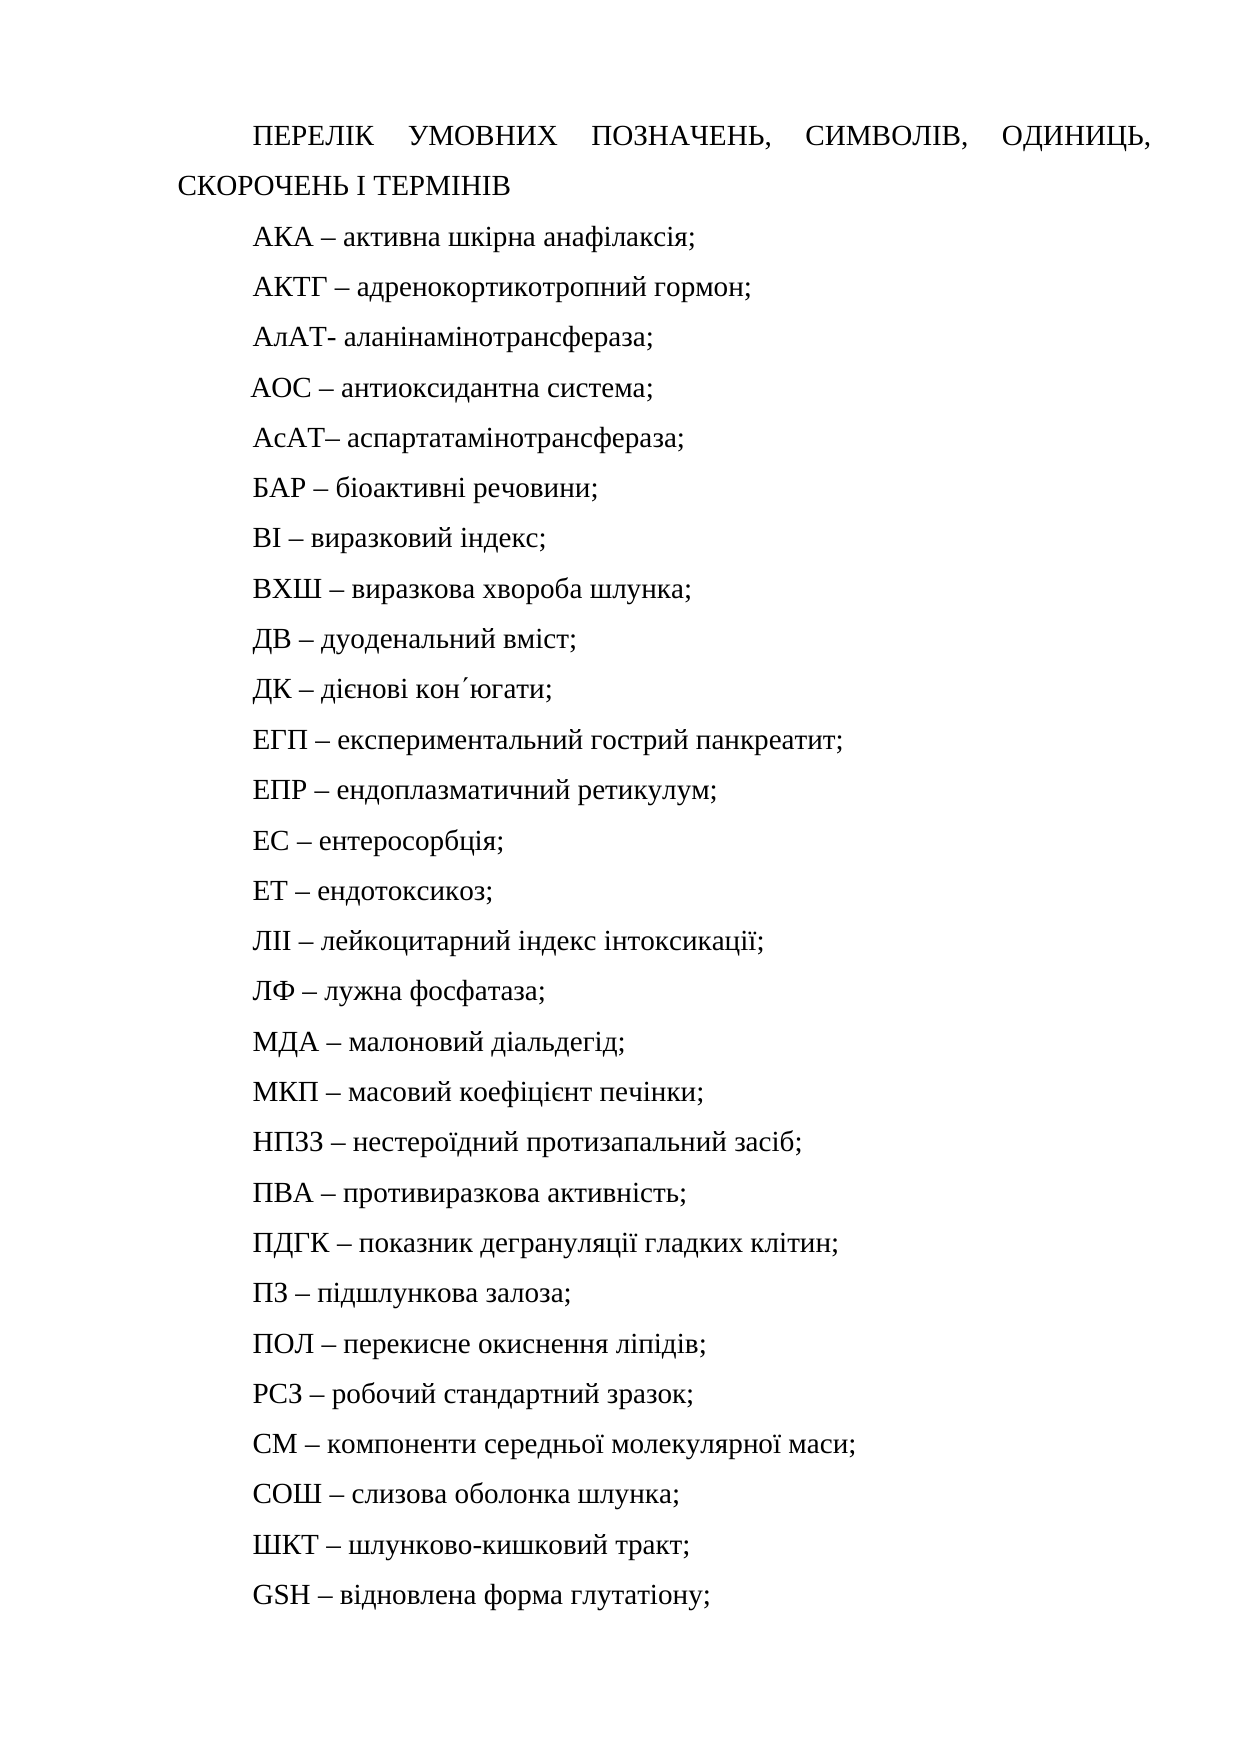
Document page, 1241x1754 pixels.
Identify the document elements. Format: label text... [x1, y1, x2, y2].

text ПВА – противиразкова активність; [177, 1175, 1152, 1208]
text БАР – біоактивні речовини; [177, 470, 1152, 504]
text ЕС – ентеросорбція; [177, 823, 1152, 856]
text ЛІІ – лейкоцитарний індекс інтоксикації; [177, 923, 1152, 957]
text АОС – антиоксидантна система; [177, 370, 1152, 403]
text НПЗЗ – нестероїдний протизапальний засіб; [177, 1124, 1152, 1158]
text ВІ – виразковий індекс; [177, 521, 1152, 554]
text ДК – дієнові конюгати; [177, 672, 1152, 705]
text ПЗ – підшлункова залоза; [177, 1275, 1152, 1309]
text ДВ – дуоденальний вміст; [177, 621, 1152, 655]
text МДА – малоновий діальдегід; [177, 1024, 1152, 1057]
text АсАТ– аспартатамінотрансфераза; [177, 420, 1152, 453]
text РСЗ – робочий стандартний зразок; [177, 1376, 1152, 1409]
text ЕГП – експериментальний гострий панкреатит; [177, 722, 1152, 756]
text АлАТ- аланінамінотрансфераза; [177, 319, 1152, 353]
text ШКТ – шлунково-кишковий тракт; [177, 1527, 1152, 1561]
text СМ – компоненти середньої молекулярної маси; [177, 1426, 1152, 1460]
text СОШ – слизова оболонка шлунка; [177, 1477, 1152, 1510]
text GSH – відновлена форма глутатіону; [177, 1577, 1152, 1611]
text ВХШ – виразкова хвороба шлунка; [177, 571, 1152, 604]
text ПОЛ – перекисне окиснення ліпідів; [177, 1326, 1152, 1359]
text АКТГ – адренокортикотропний гормон; [177, 269, 1152, 303]
text ЛФ – лужна фосфатаза; [177, 973, 1152, 1007]
text ЕТ – ендотоксикоз; [177, 873, 1152, 906]
text АКА – активна шкірна анафілаксія; [177, 219, 1152, 252]
text МКП – масовий коефіцієнт печінки; [177, 1074, 1152, 1108]
text ПДГК – показник дегрануляції гладких клітин; [177, 1225, 1152, 1259]
text ПЕРЕЛІК УМОВНИХ ПОЗНАЧЕНЬ, СИМВОЛІВ, ОДИНИЦЬ, СКОРОЧЕНЬ І ТЕРМІНІВ [177, 118, 1152, 202]
text ЕПР – ендоплазматичний ретикулум; [177, 772, 1152, 806]
